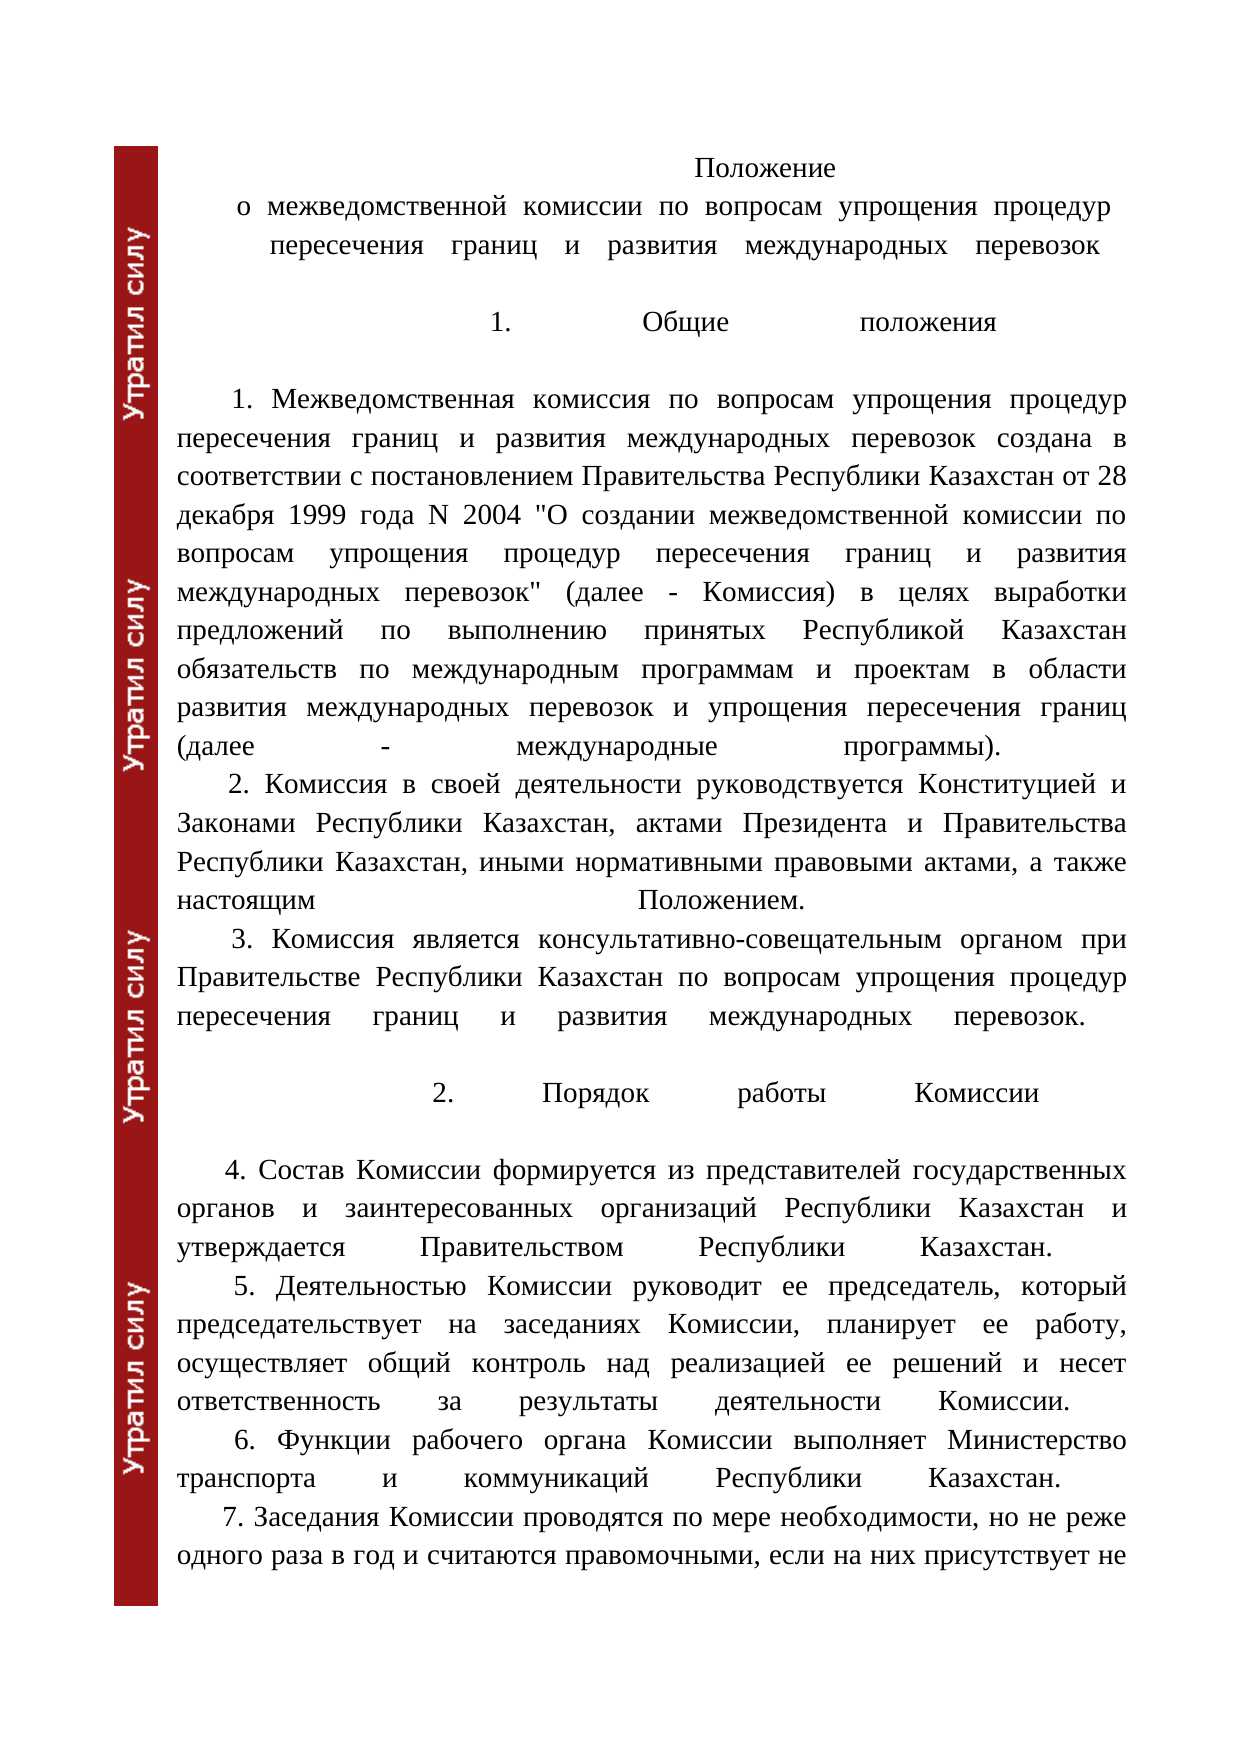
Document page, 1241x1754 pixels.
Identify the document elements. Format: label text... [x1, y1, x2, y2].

picture [114, 1571, 158, 1606]
picture [114, 146, 158, 150]
